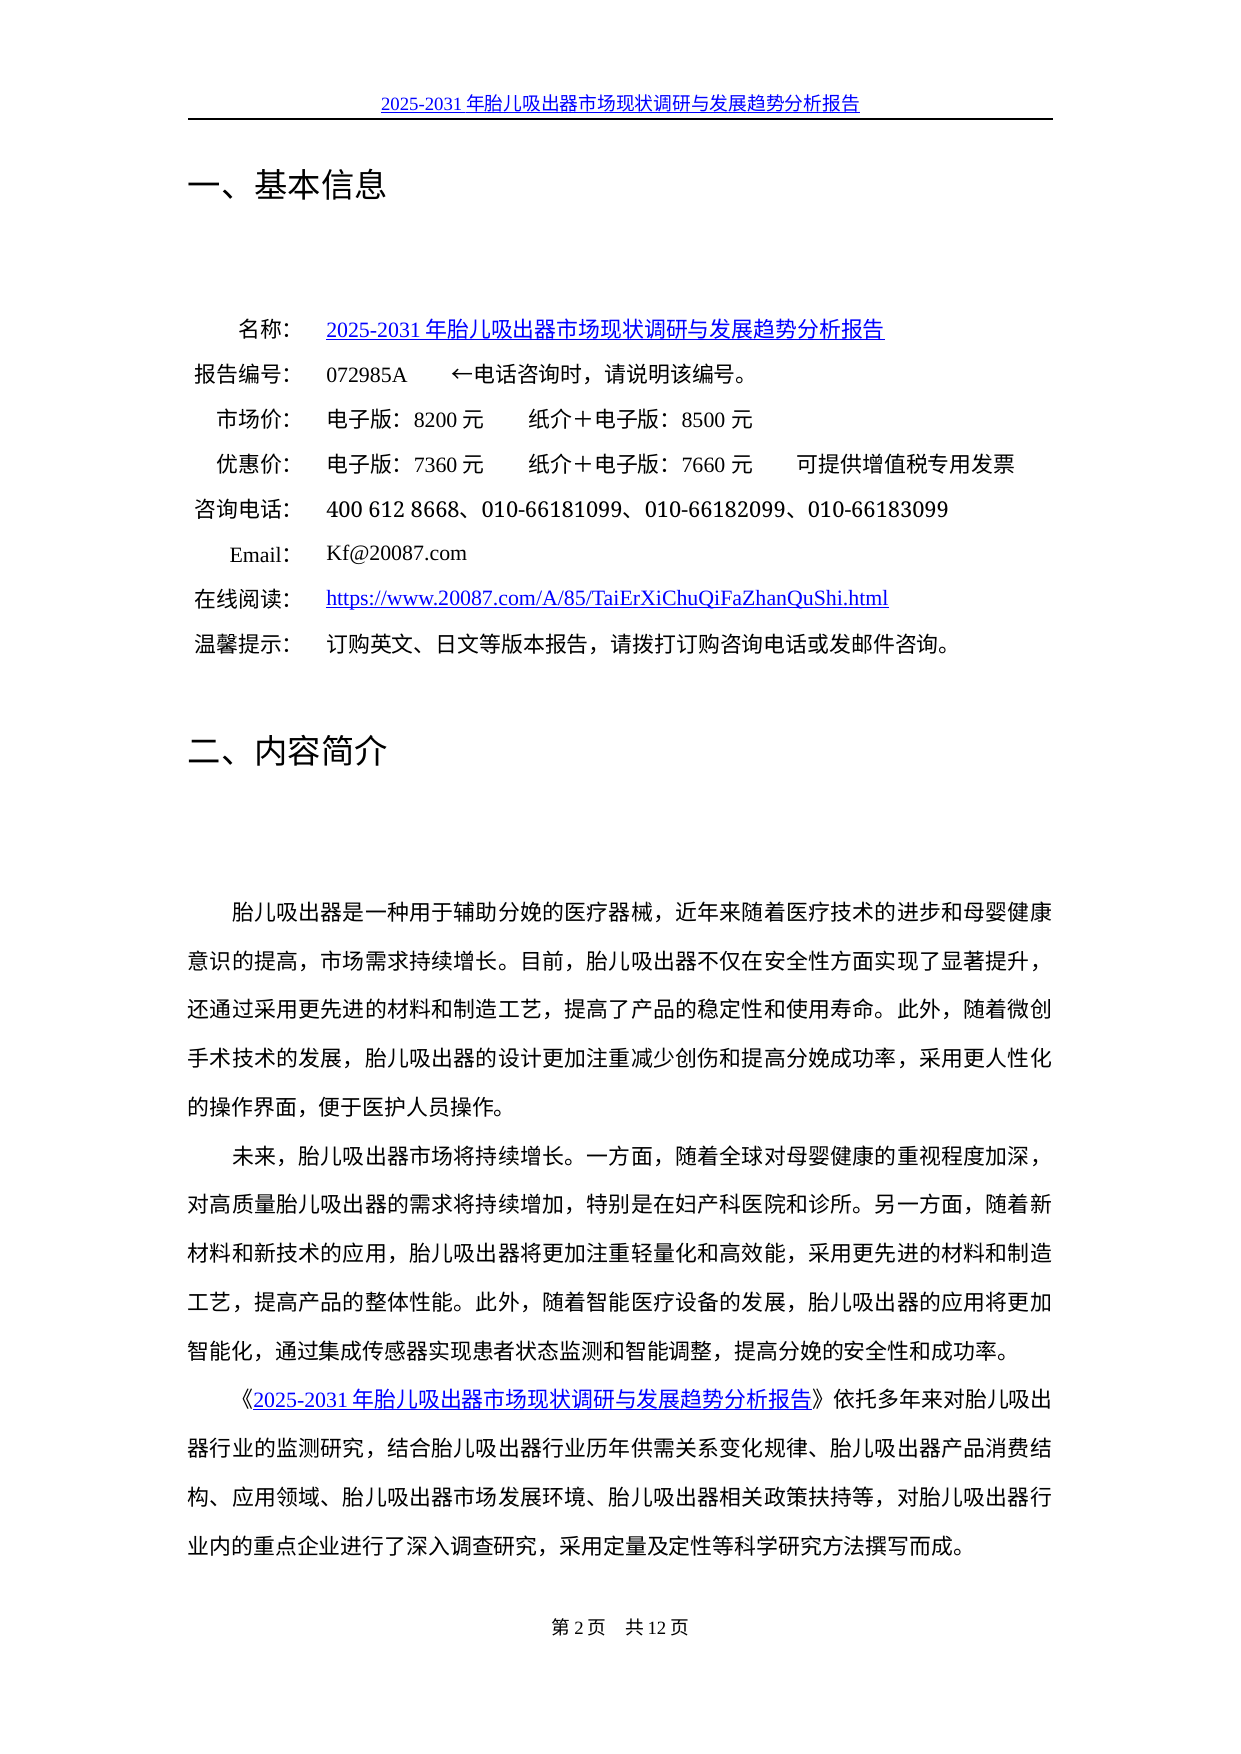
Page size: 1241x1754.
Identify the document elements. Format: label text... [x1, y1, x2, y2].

title 二、内容简介 [187, 717, 1053, 782]
table_cell 400 612 8668、010-66181099、010-66182099、010-66183099 [315, 492, 1073, 537]
table_cell 优惠价： [167, 447, 315, 492]
table_header 名称： [167, 312, 315, 357]
table_header 2025-2031年胎儿吸出器市场现状调研与发展趋势分析报告 [315, 312, 1073, 357]
table_cell Email： [167, 537, 315, 582]
title 一、基本信息 [187, 150, 1053, 215]
table_cell 报告编号： [167, 357, 315, 402]
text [187, 894, 1053, 1561]
table_cell [315, 582, 1073, 627]
table_cell Kf@20087.com [315, 537, 1073, 582]
table_cell 电子版：7360 元 纸介＋电子版：7660 元 可提供增值税专用发票 [315, 447, 1073, 492]
table_cell 咨询电话： [167, 492, 315, 537]
table_cell 电子版：8200 元 纸介＋电子版：8500 元 [315, 402, 1073, 447]
table_cell 温馨提示： [167, 627, 315, 672]
table_cell 订购英文、日文等版本报告，请拨打订购咨询电话或发邮件咨询。 [315, 627, 1073, 672]
table_cell 在线阅读： [167, 582, 315, 627]
table_cell 072985A ←电话咨询时，请说明该编号。 [315, 357, 1073, 402]
table_cell 市场价： [167, 402, 315, 447]
